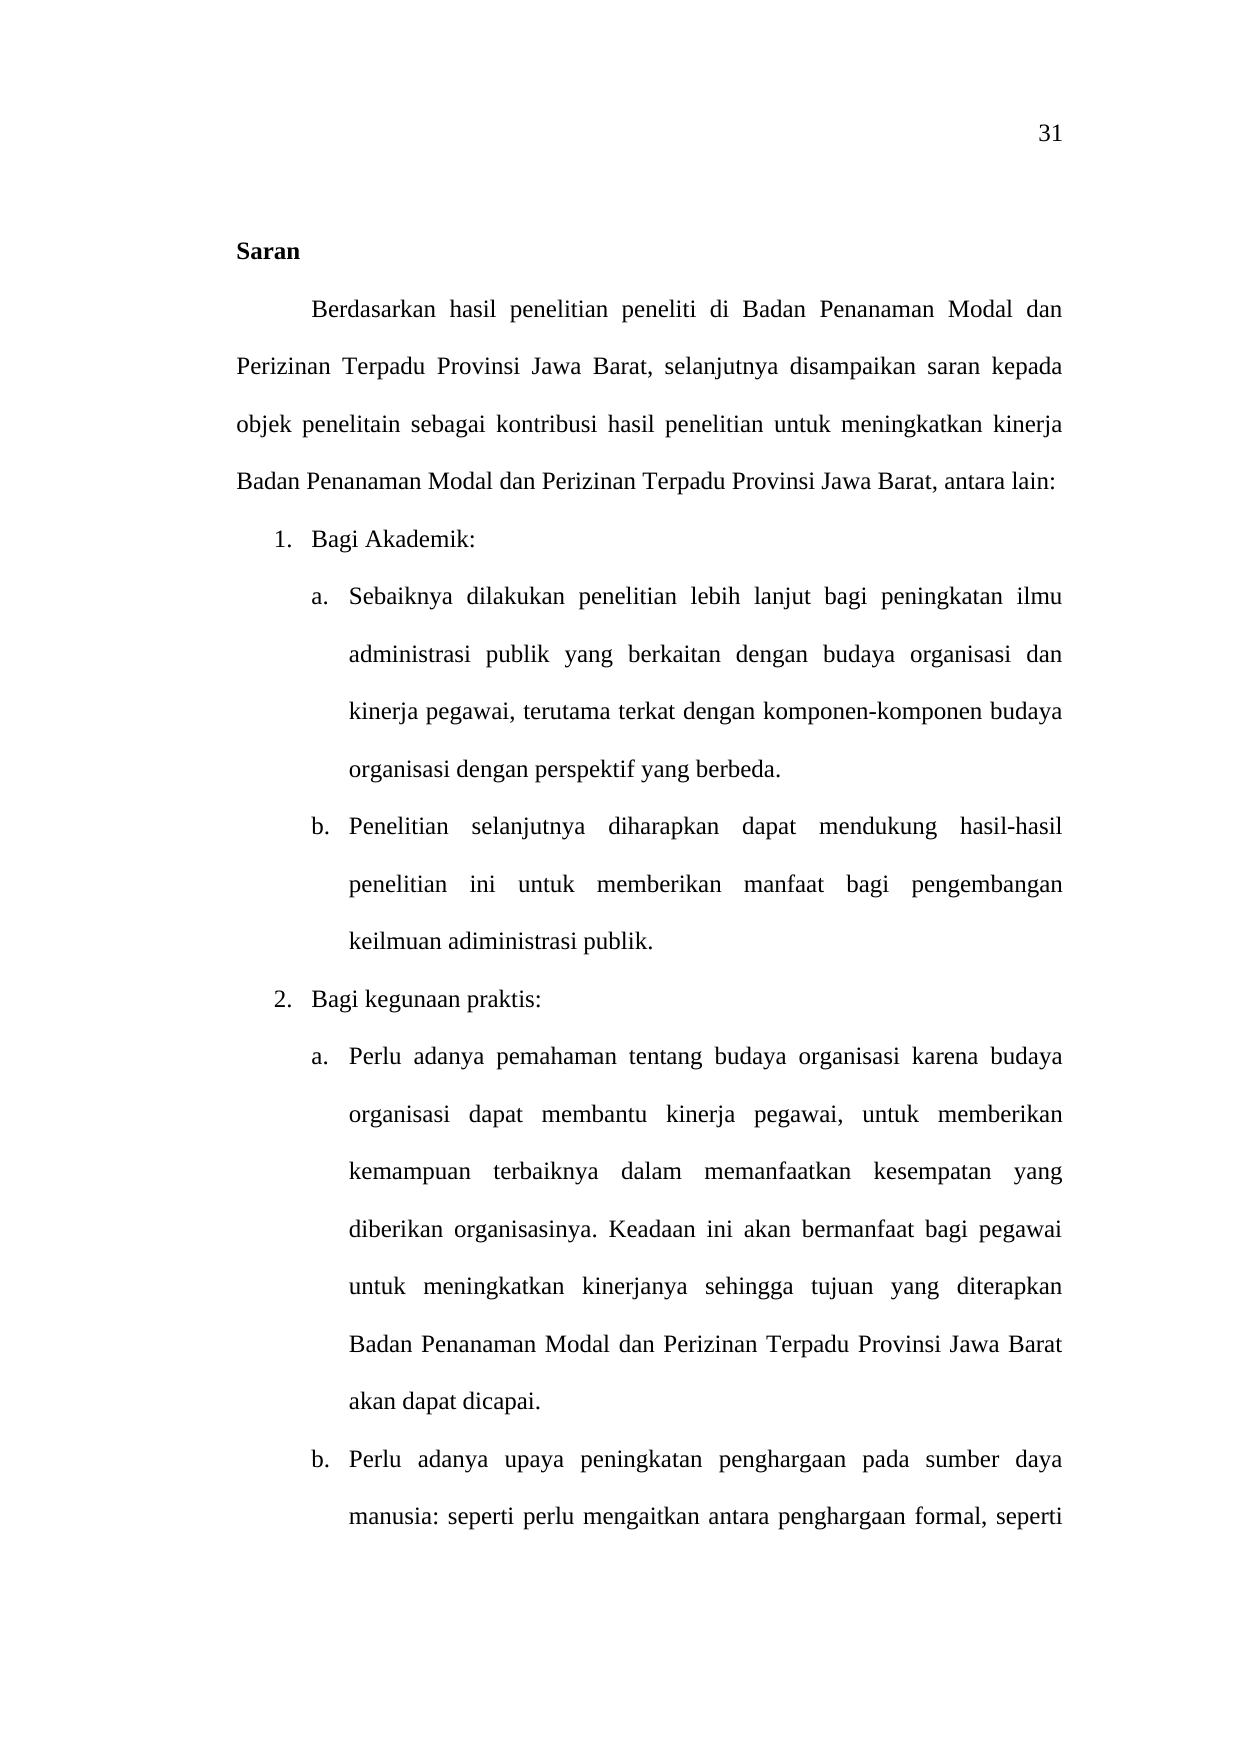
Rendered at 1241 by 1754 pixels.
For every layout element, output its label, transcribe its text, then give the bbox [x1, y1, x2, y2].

text Berdasarkan hasil penelitian peneliti di Badan Penanaman Modal dan Perizinan Terpadu Provinsi Jawa Barat, selanjutnya disampaikan saran kepada objek penelitain sebagai kontribusi hasil penelitian untuk meningkatkan kinerja Badan Penanaman Modal dan Perizinan Terpadu Provinsi Jawa Barat, antara lain: [236, 294, 1063, 495]
list Sebaiknya dilakukan penelitian lebih lanjut bagi peningkatan ilmu administrasi publik yang berkaitan dengan budaya organisasi dan kinerja pegawai, terutama terkat dengan komponen-komponen budaya organisasi dengan perspektif yang berbeda. [311, 581, 1063, 782]
text Saran [236, 236, 1063, 265]
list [311, 1444, 1063, 1530]
list Bagi Akademik: [274, 524, 1063, 552]
list Penelitian selanjutnya diharapkan dapat mendukung hasil-hasil penelitian ini untuk memberikan manfaat bagi pengembangan keilmuan adiministrasi publik. [311, 811, 1063, 955]
list Perlu adanya pemahaman tentang budaya organisasi karena budaya organisasi dapat membantu kinerja pegawai, untuk memberikan kemampuan terbaiknya dalam memanfaatkan kesempatan yang diberikan organisasinya. Keadaan ini akan bermanfaat bagi pegawai untuk meningkatkan kinerjanya sehingga tujuan yang diterapkan Badan Penanaman Modal dan Perizinan Terpadu Provinsi Jawa Barat akan dapat dicapai. [311, 1041, 1063, 1415]
list Bagi kegunaan praktis: [274, 984, 1063, 1012]
